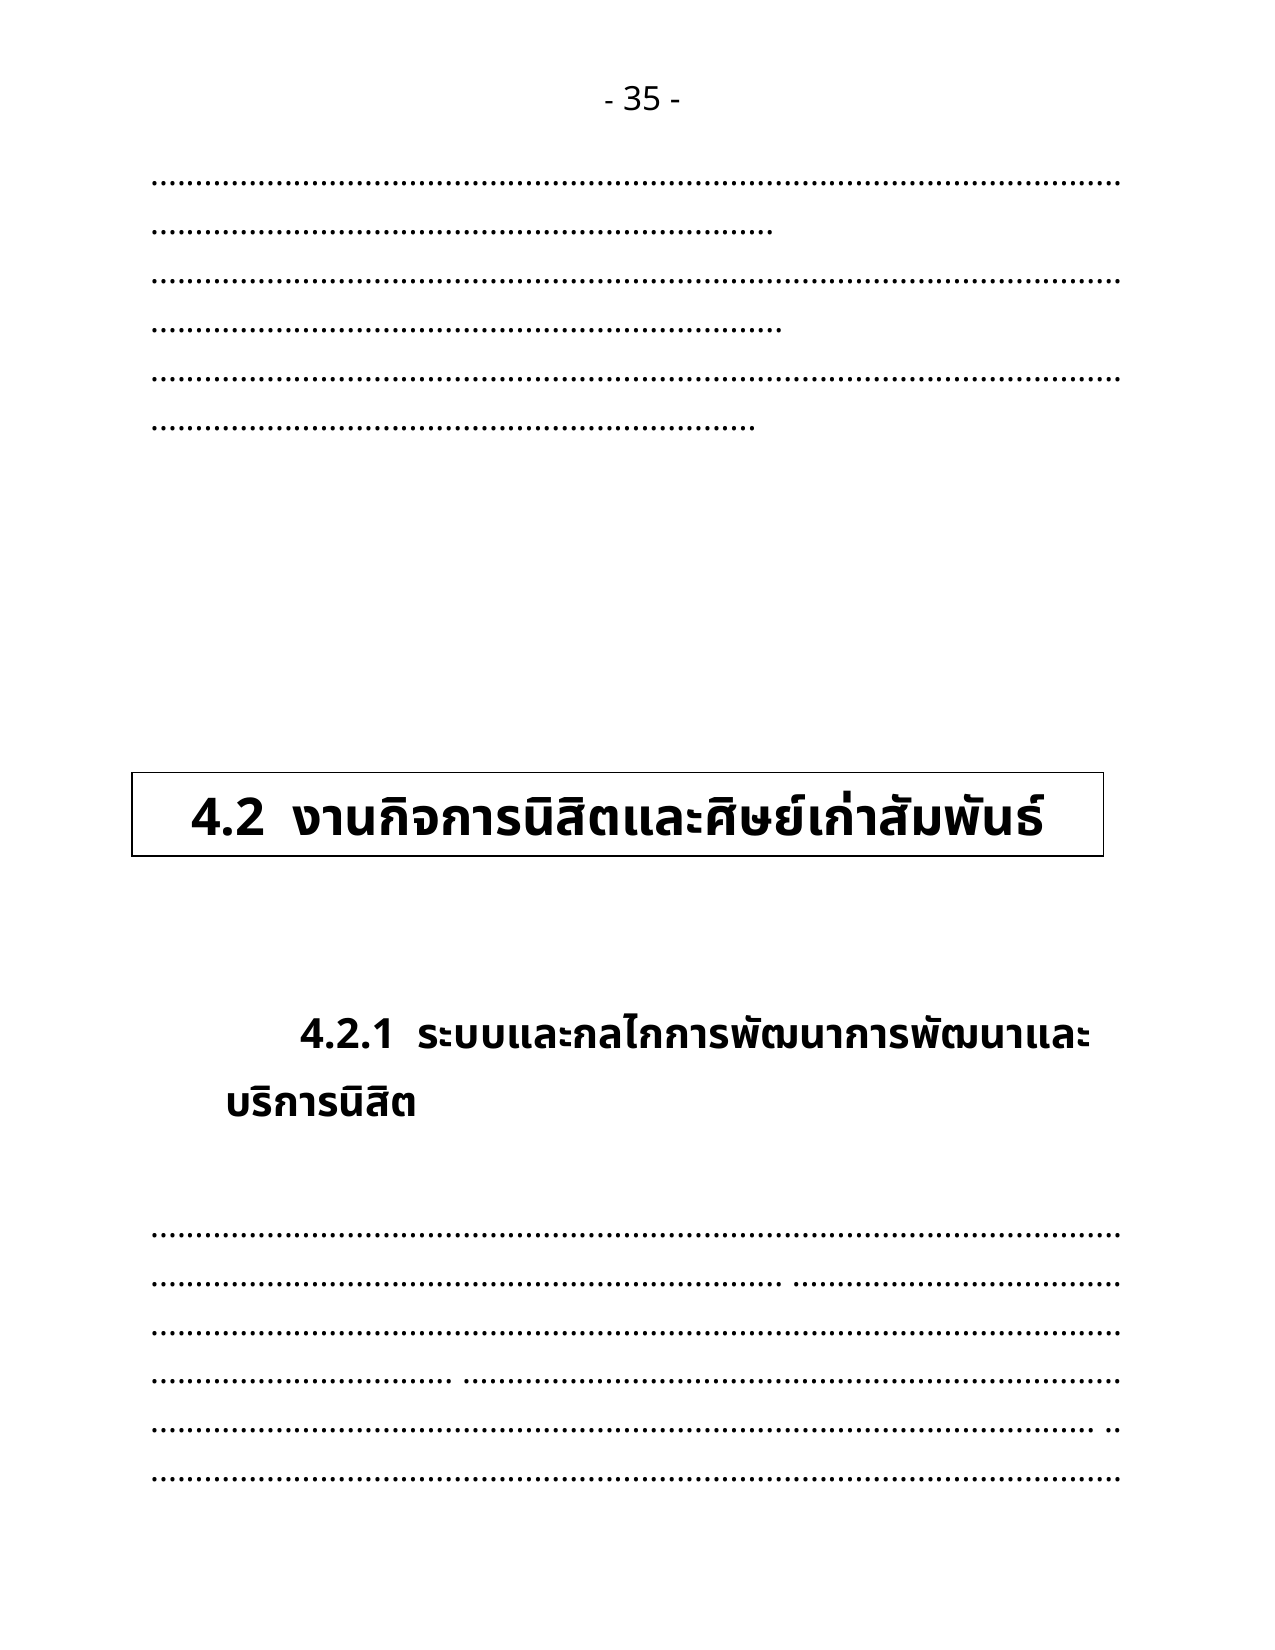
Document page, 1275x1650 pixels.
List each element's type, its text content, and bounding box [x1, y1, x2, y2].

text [150, 1201, 1125, 1492]
text 4.2.1 ระบบและกลไกการพัฒนาการพัฒนาและบริการนิสิต [225, 1004, 1125, 1135]
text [150, 150, 1125, 244]
text ................................................................................................................................................................................. [150, 346, 1125, 440]
